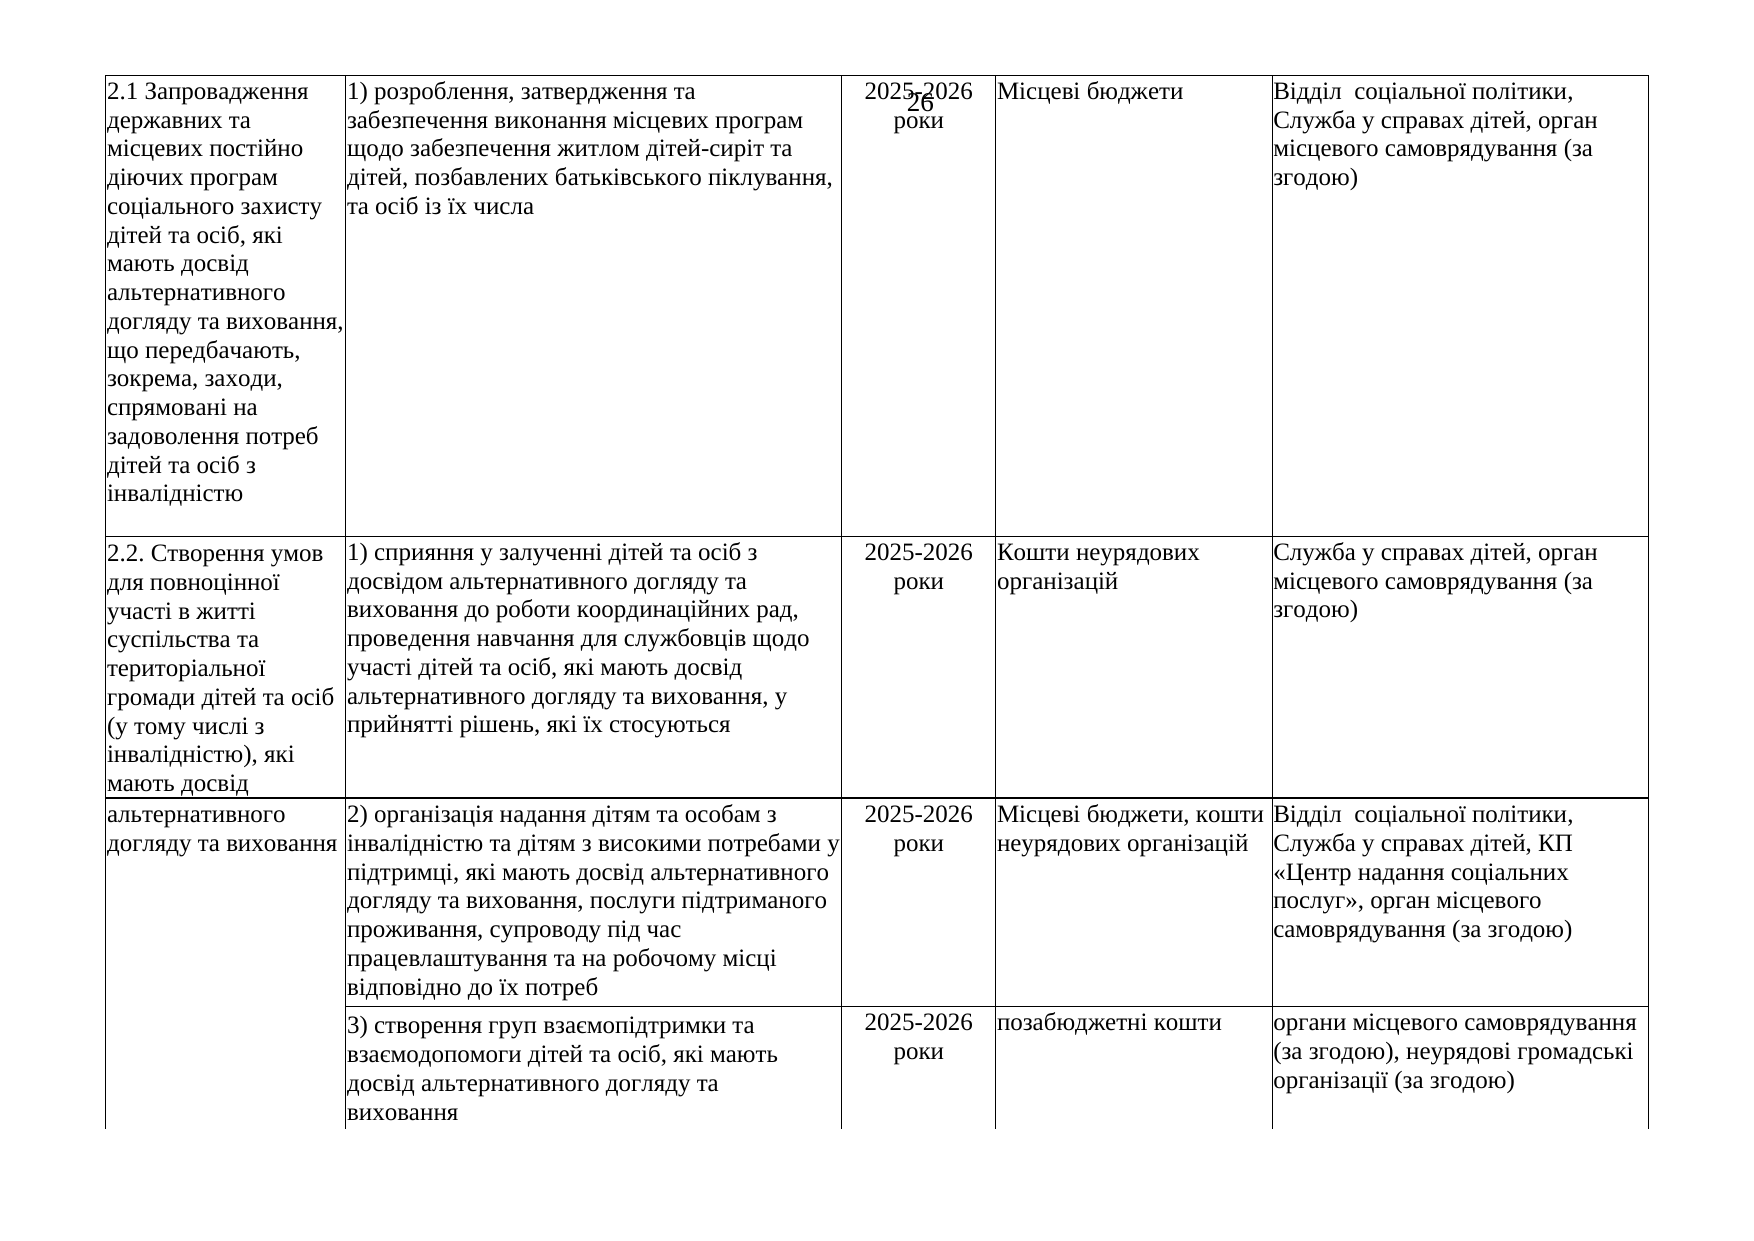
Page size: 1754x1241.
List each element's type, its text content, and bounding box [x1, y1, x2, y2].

table_cell органи місцевого самоврядування (за згодою), неурядові громадські організації (за згодою) [1273, 1007, 1648, 1129]
table_cell Кошти неурядових організацій [996, 537, 1272, 797]
table_cell 2025-2026 роки [842, 1007, 995, 1129]
table_cell 2025-2026 роки [842, 76, 995, 536]
table_cell Місцеві бюджети [996, 76, 1272, 536]
table_cell 1) розроблення, затвердження та забезпечення виконання місцевих програм щодо забезпечення житлом дітей-сиріт та дітей, позбавлених батьківського піклування, та осіб із їх числа [346, 76, 841, 536]
table_cell Відділ соціальної політики, Служба у справах дітей, орган місцевого самоврядування (за згодою) [1273, 76, 1648, 536]
table_header Відділ соціальної політики, Служба у справах дітей, КП «Центр надання соціальних послуг», орган місцевого самоврядування (за згодою) [1273, 799, 1648, 1006]
table_cell позабюджетні кошти [996, 1007, 1272, 1129]
table_cell 1) сприяння у залученні дітей та осіб з досвідом альтернативного догляду та виховання до роботи координаційних рад, проведення навчання для службовців щодо участі дітей та осіб, які мають досвід альтернативного догляду та виховання, у прийнятті рішень, які їх стосуються [346, 537, 841, 797]
table_cell 3) створення груп взаємопідтримки та взаємодопомоги дітей та осіб, які мають досвід альтернативного догляду та виховання [346, 1007, 841, 1129]
table_cell 2025-2026 роки [842, 537, 995, 797]
table_header альтернативного догляду та виховання [106, 799, 345, 1129]
table_header 2025-2026 роки [842, 799, 995, 1006]
table_cell Служба у справах дітей, орган місцевого самоврядування (за згодою) [1273, 537, 1648, 797]
table_cell 2.1 Запровадження державних та місцевих постійно діючих програм соціального захисту дітей та осіб, які мають досвід альтернативного догляду та виховання, що передбачають, зокрема, заходи, спрямовані на задоволення потреб дітей та осіб з інвалідністю [106, 76, 345, 536]
table_header Місцеві бюджети, кошти неурядових організацій [996, 799, 1272, 1006]
table_cell 2.2. Створення умов для повноцінної участі в житті суспільства та територіальної громади дітей та осіб (у тому числі з інвалідністю), які мають досвід [106, 537, 345, 797]
table_header 2) організація надання дітям та особам з інвалідністю та дітям з високими потребами у підтримці, які мають досвід альтернативного догляду та виховання, послуги підтриманого проживання, супроводу під час працевлаштування та на робочому місці відповідно до їх потреб [346, 799, 841, 1006]
